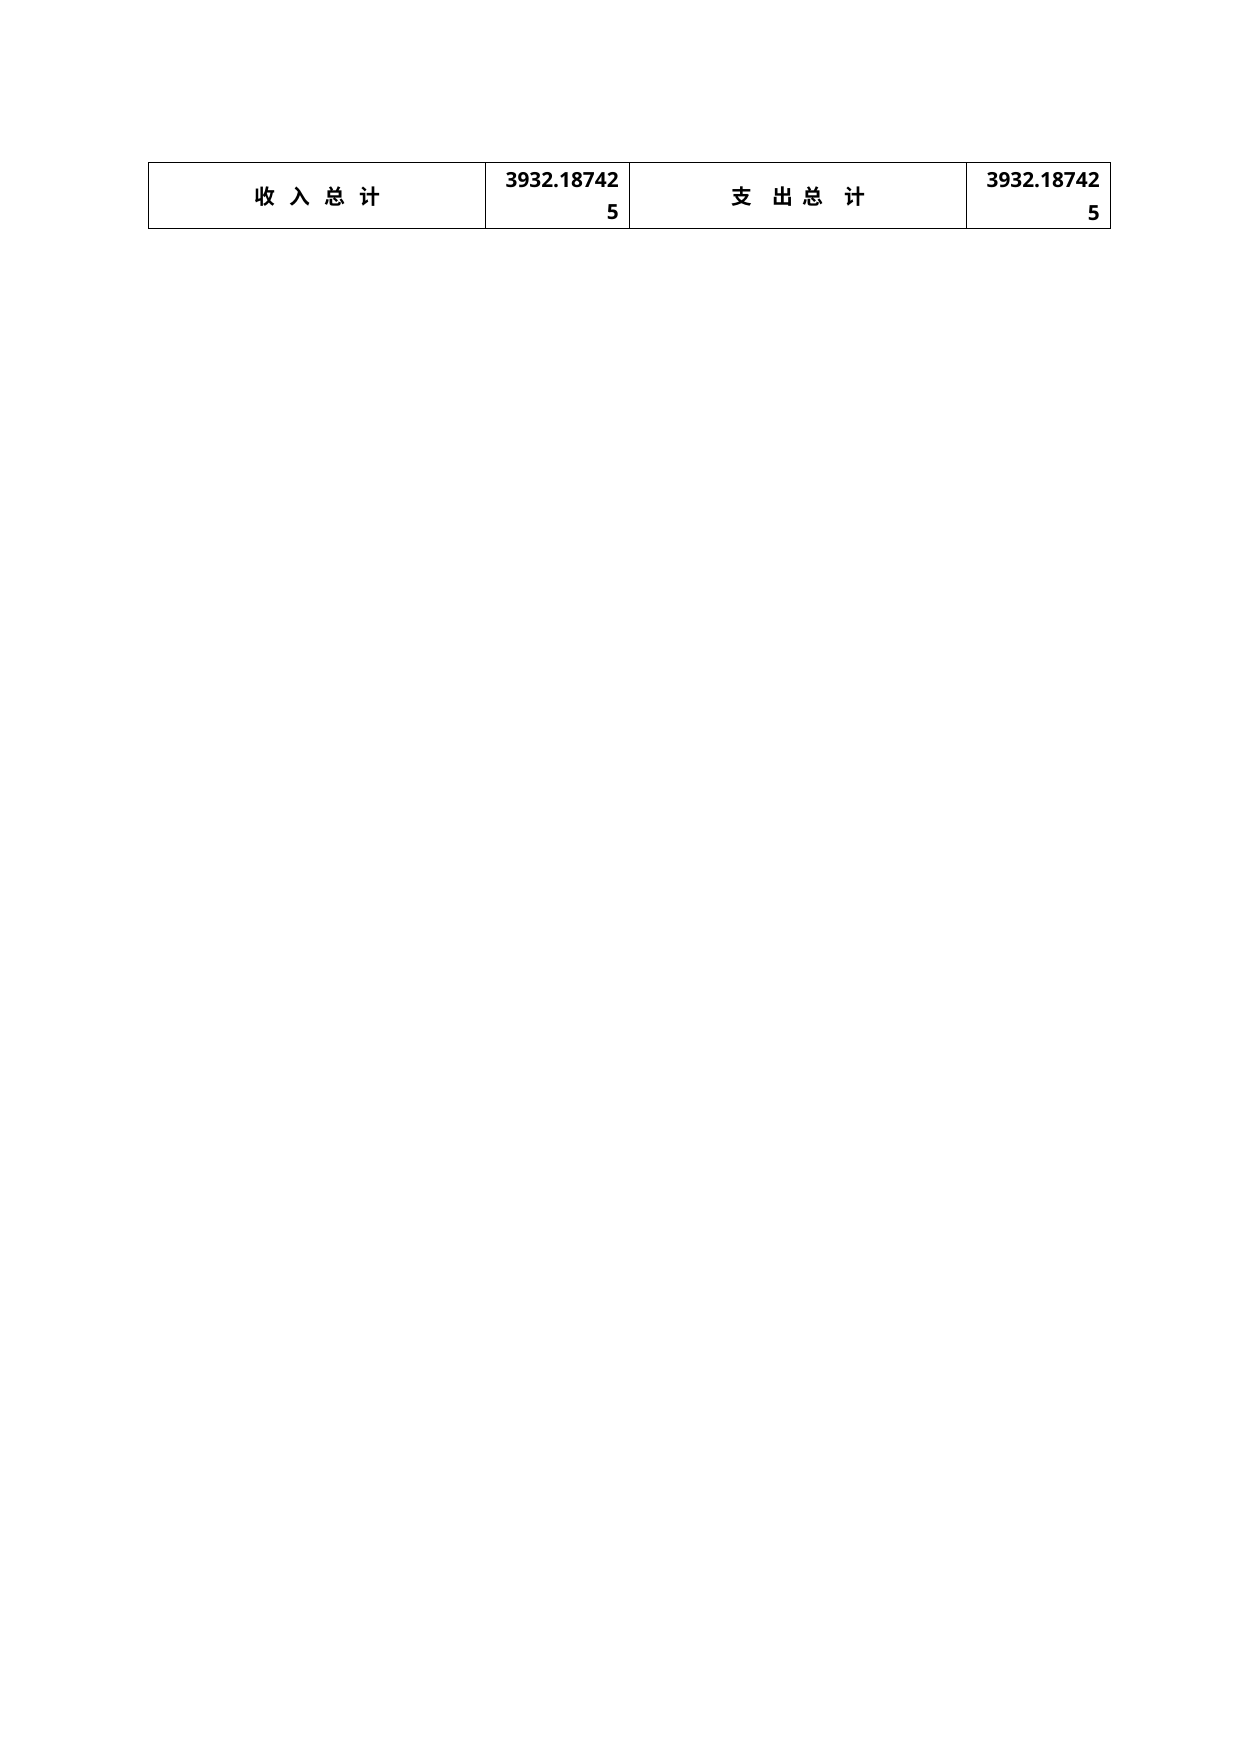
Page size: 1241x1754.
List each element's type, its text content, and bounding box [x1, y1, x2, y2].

table_cell 收 入 总 计 [149, 163, 485, 228]
table_cell 3932.187425 [967, 163, 1110, 228]
table_cell 支 出 总 计 [630, 163, 966, 228]
table_cell 3932.187425 [486, 163, 629, 228]
